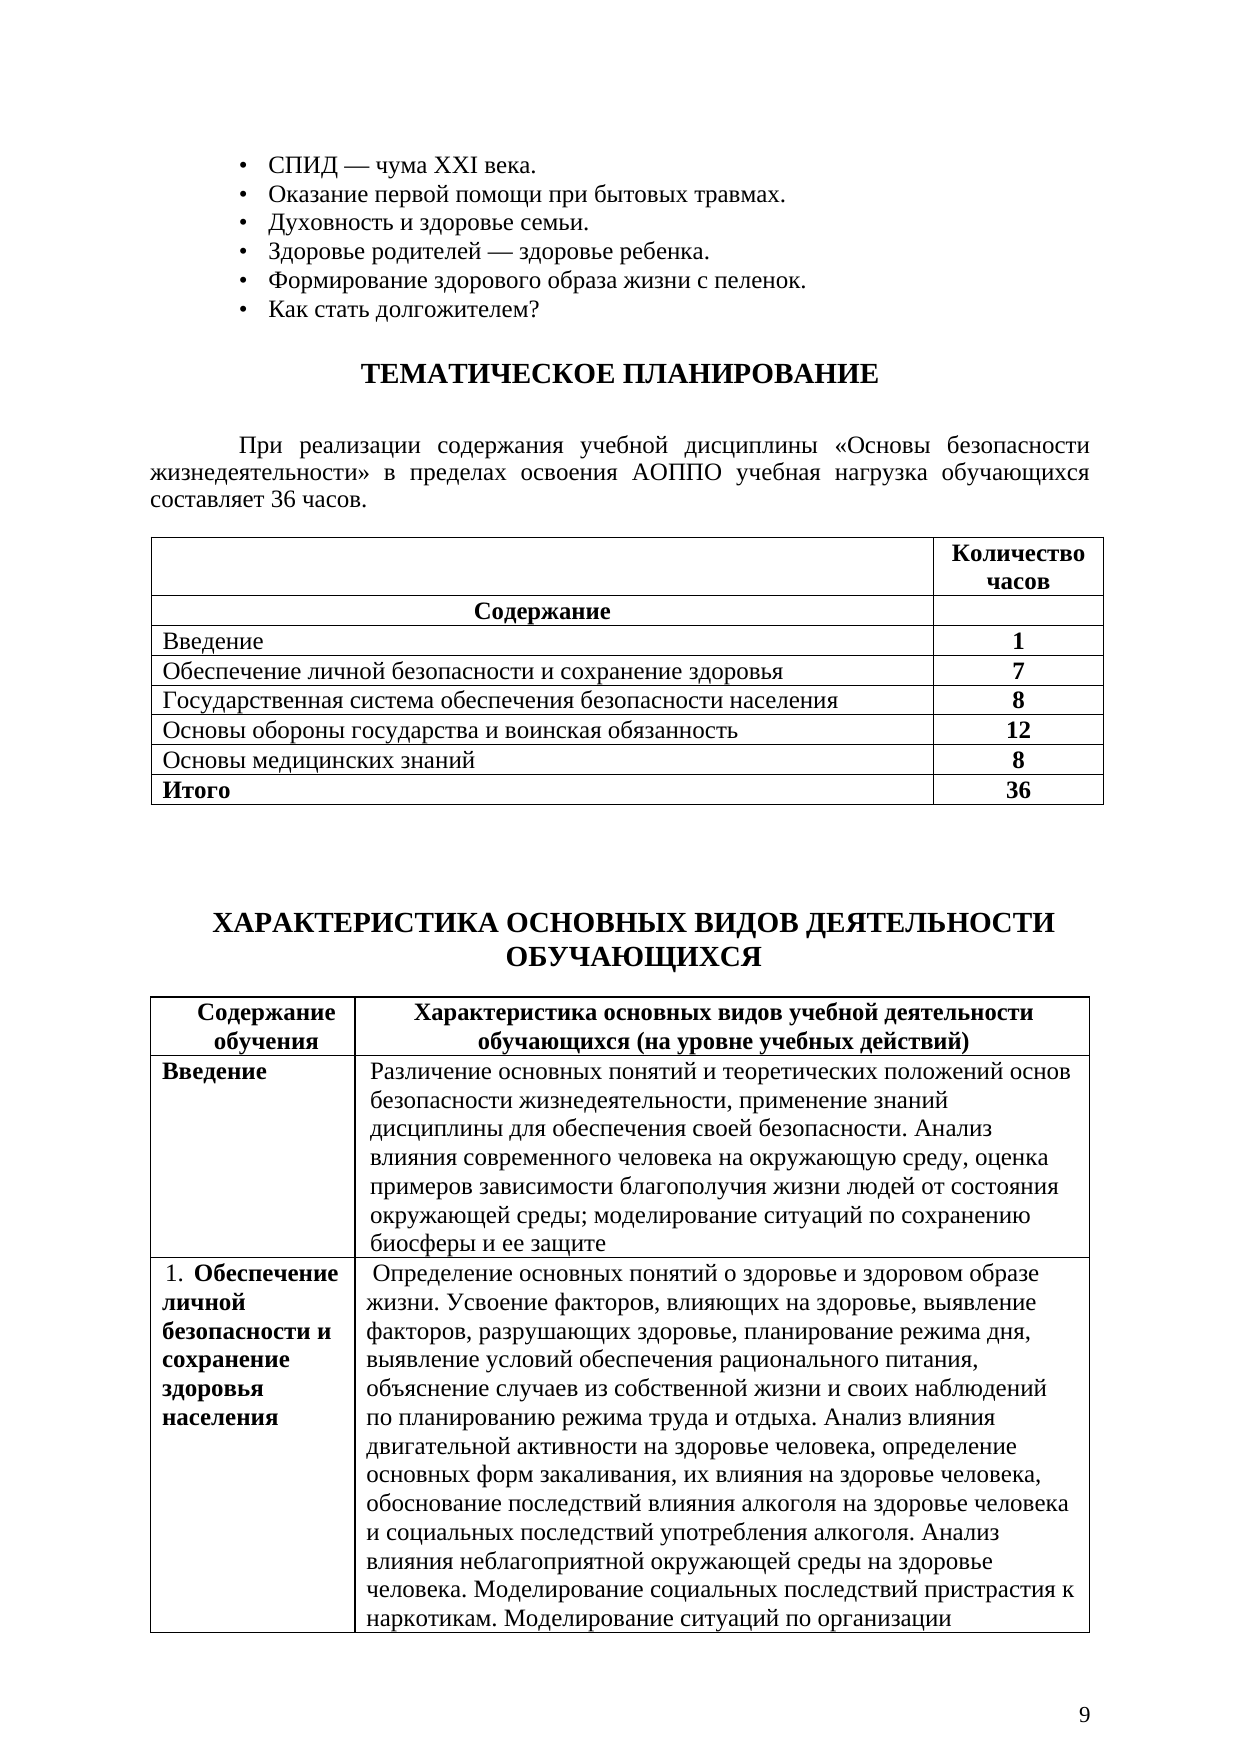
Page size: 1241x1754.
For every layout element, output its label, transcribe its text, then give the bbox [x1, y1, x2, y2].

table_cell Введение [151, 1056, 354, 1257]
list СПИД — чума XXI века. [150, 150, 1090, 179]
table_cell Основы медицинских знаний [152, 745, 933, 774]
text ХАРАКТЕРИСТИКА ОСНОВНЫХ ВИДОВ ДЕЯТЕЛЬНОСТИ [150, 905, 1117, 939]
table_cell 8 [934, 745, 1103, 774]
table_cell Обеспечение личной безопасности и сохранение здоровья [152, 656, 933, 684]
text При реализации содержания учебной дисциплины «Основы безопасности жизнедеятельности» в пределах освоения АОППО учебная нагрузка обучающихся составляет 36 часов. [150, 431, 1090, 513]
list Духовность и здоровье семьи. [150, 207, 1090, 236]
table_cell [151, 1258, 354, 1632]
list Оказание первой помощи при бытовых травмах. [150, 179, 1090, 207]
table_cell 7 [934, 656, 1103, 684]
table_cell 8 [934, 686, 1103, 714]
table_cell 36 [934, 775, 1103, 804]
table_header Характеристика основных видов учебной деятельности обучающихся (на уровне учебных действий) [356, 998, 1089, 1055]
table_cell Итого [152, 775, 933, 804]
table_header Содержание обучения [151, 998, 354, 1055]
table_header [152, 538, 933, 595]
table_header Количество часов [934, 538, 1103, 595]
table_cell Различение основных понятий и теоретических положений основ безопасности жизнедеятельности, применение знаний дисциплины для обеспечения своей безопасности. Анализ влияния современного человека на окружающую среду, оценка примеров зависимости благополучия жизни людей от состояния окружающей среды; моделирование ситуаций по сохранению биосферы и ее защите [356, 1056, 1089, 1257]
table_cell Введение [152, 626, 933, 655]
list Формирование здорового образа жизни с пеленок. [150, 265, 1090, 294]
list Здоровье родителей — здоровье ребенка. [150, 236, 1090, 265]
list Как стать долгожителем? [150, 294, 1090, 322]
text ОБУЧАЮЩИХСЯ [150, 939, 1117, 972]
table_cell [934, 596, 1103, 625]
table_cell 12 [934, 715, 1103, 744]
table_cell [356, 1258, 1089, 1632]
table_cell 1 [934, 626, 1103, 655]
table_cell Государственная система обеспечения безопасности населения [152, 686, 933, 714]
table_cell Содержание [152, 596, 933, 625]
text ТЕМАТИЧЕСКОЕ ПЛАНИРОВАНИЕ [150, 356, 1090, 389]
table_cell Основы обороны государства и воинская обязанность [152, 715, 933, 744]
